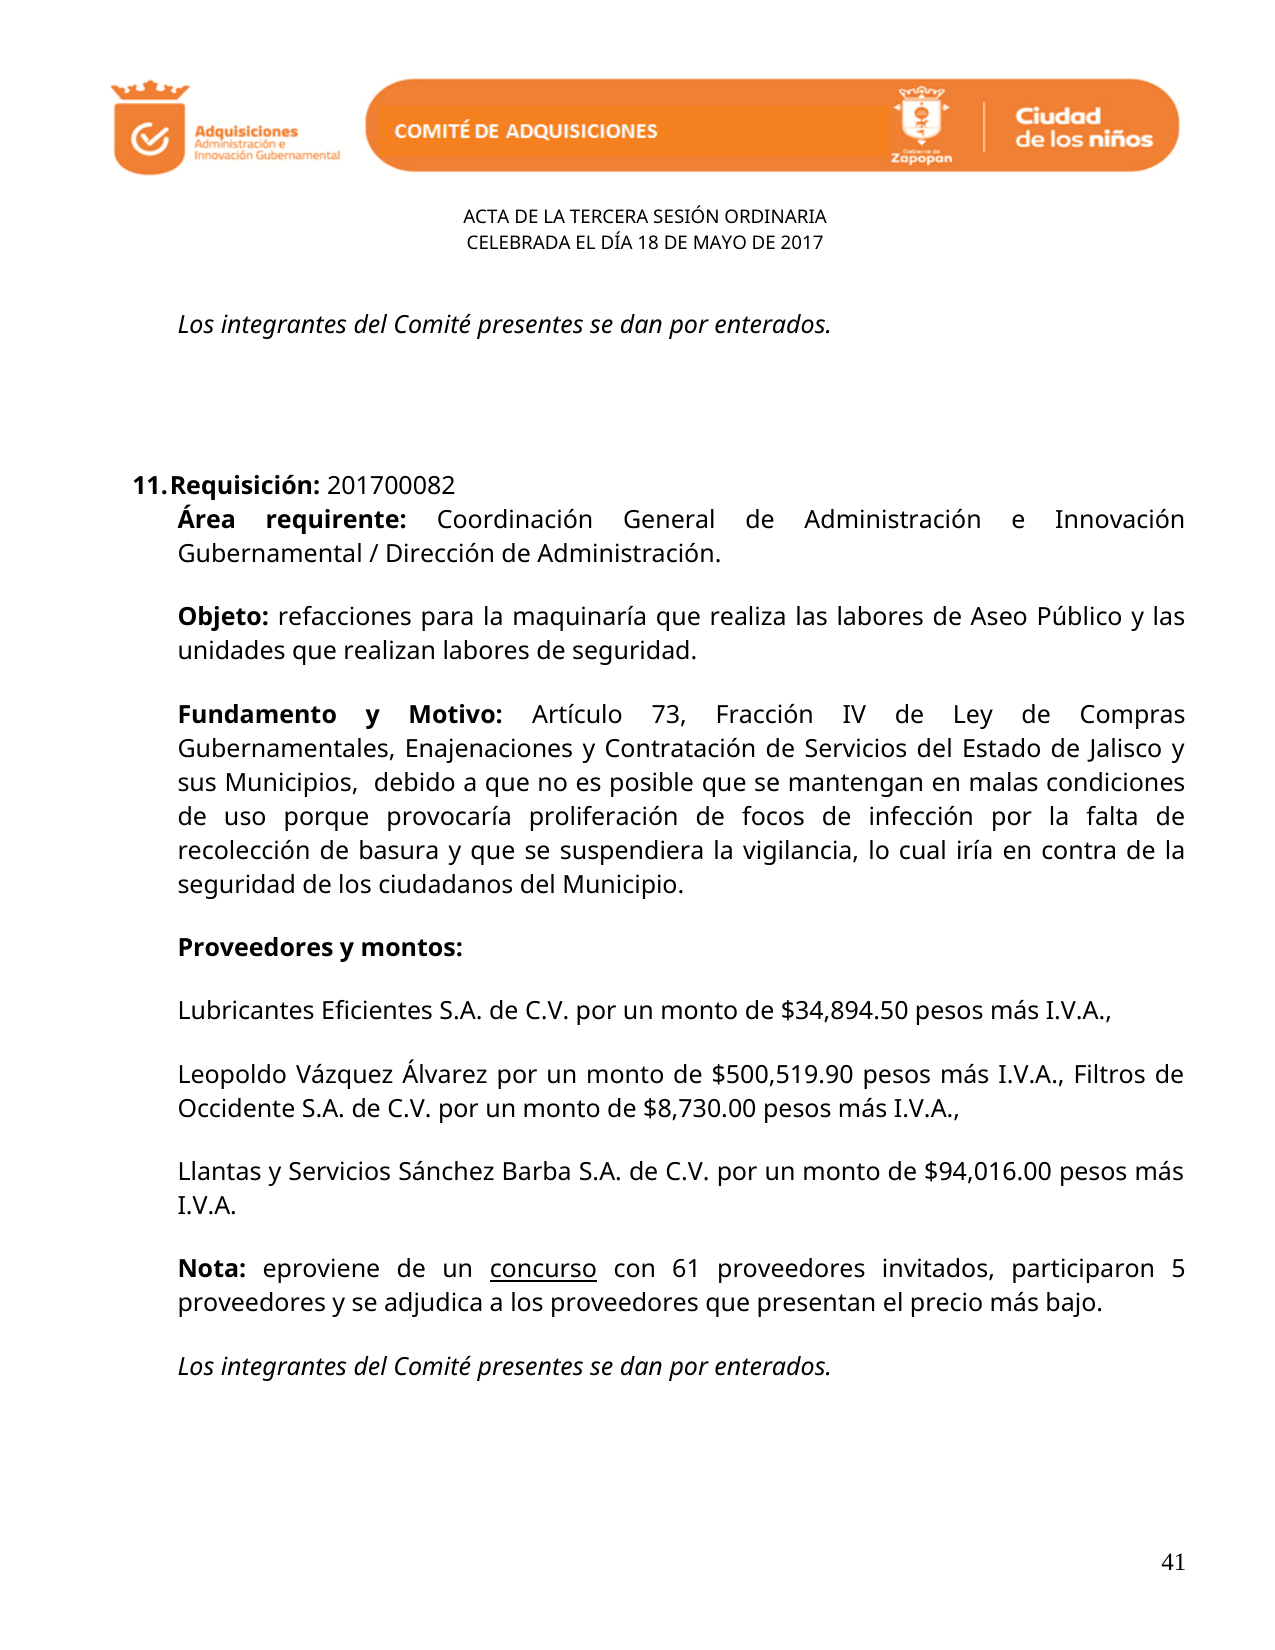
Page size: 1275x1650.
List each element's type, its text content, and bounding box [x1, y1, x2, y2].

list Área requirente: Coordinación General de Administración e Innovación Gubernamental / Dirección de Administración. [177, 502, 1186, 570]
text Los integrantes del Comité presentes se dan por enterados. [103, 1348, 1186, 1382]
list Nota: eproviene de un concurso con 61 proveedores invitados, participaron 5 proveedores y se adjudica a los proveedores que presentan el precio más bajo. [177, 1251, 1186, 1319]
text Los integrantes del Comité presentes se dan por enterados. [103, 307, 1186, 341]
list Proveedores y montos: [177, 930, 1186, 964]
list Objeto: refacciones para la maquinaría que realiza las labores de Aseo Público y las unidades que realizan labores de seguridad. [177, 599, 1186, 667]
picture [103, 73, 1187, 178]
list Fundamento y Motivo: Artículo 73, Fracción IV de Ley de Compras Gubernamentales, Enajenaciones y Contratación de Servicios del Estado de Jalisco y sus Municipios, debido a que no es posible que se mantengan en malas condiciones de uso porque provocaría proliferación de focos de infección por la falta de recolección de basura y que se suspendiera la vigilancia, lo cual iría en contra de la seguridad de los ciudadanos del Municipio. [177, 696, 1186, 901]
list Lubricantes Eficientes S.A. de C.V. por un monto de $34,894.50 pesos más I.V.A., [177, 993, 1186, 1027]
list Leopoldo Vázquez Álvarez por un monto de $500,519.90 pesos más I.V.A., Filtros de Occidente S.A. de C.V. por un monto de $8,730.00 pesos más I.V.A., [177, 1056, 1186, 1124]
list Requisición: 201700082 [132, 468, 1186, 502]
list Llantas y Servicios Sánchez Barba S.A. de C.V. por un monto de $94,016.00 pesos más I.V.A. [177, 1153, 1186, 1222]
